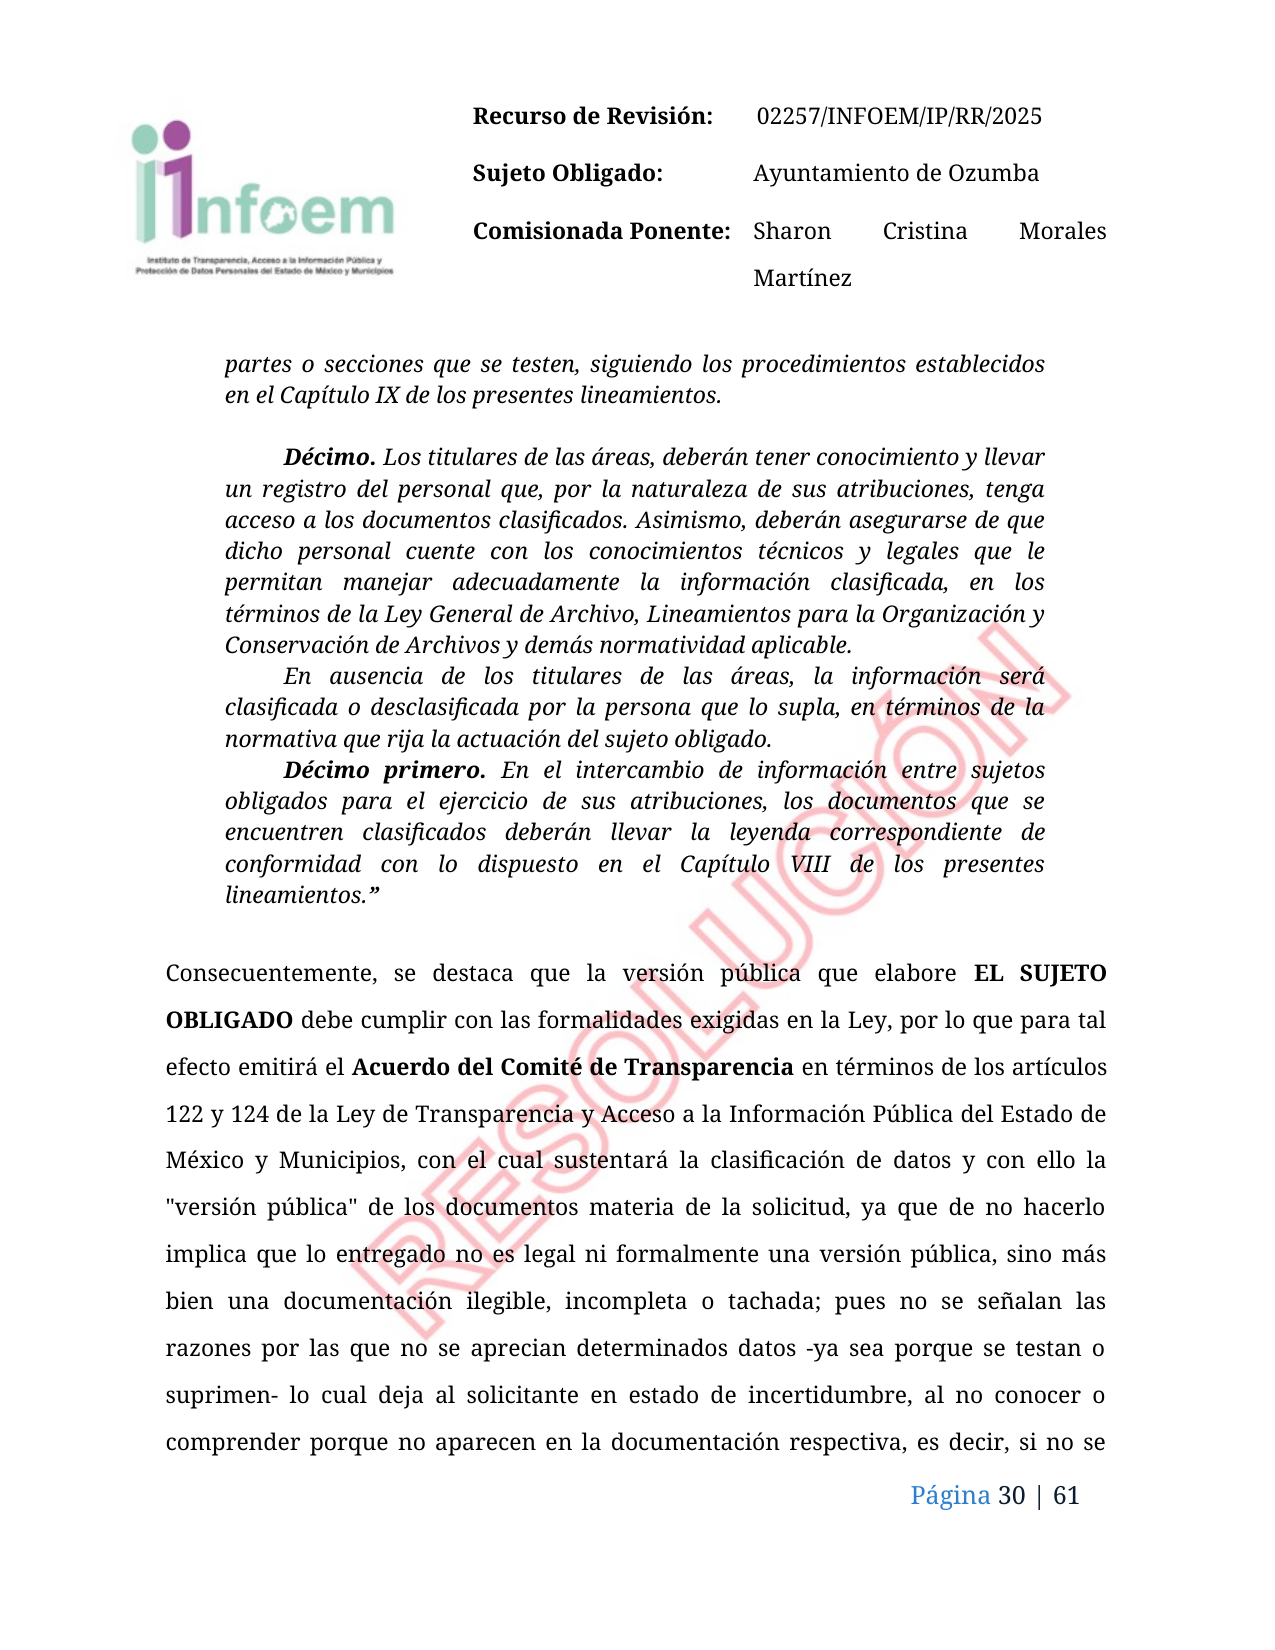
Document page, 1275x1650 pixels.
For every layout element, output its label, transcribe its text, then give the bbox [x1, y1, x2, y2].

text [165, 957, 1107, 1457]
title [224, 347, 1048, 410]
title Décimo primero. En el intercambio de información entre sujetos obligados para el ejercicio de sus atribuciones, los documentos que se encuentren clasificados deberán llevar la leyenda correspondiente de conformidad con lo dispuesto en el Capítulo VIII de los presentes lineamientos.” [224, 754, 1048, 910]
title Décimo. Los titulares de las áreas, deberán tener conocimiento y llevar un registro del personal que, por la naturaleza de sus atribuciones, tenga acceso a los documentos clasificados. Asimismo, deberán asegurarse de que dicho personal cuente con los conocimientos técnicos y legales que le permitan manejar adecuadamente la información clasificada, en los términos de la Ley General de Archivo, Lineamientos para la Organización y Conservación de Archivos y demás normatividad aplicable. [224, 441, 1048, 660]
picture [2, 55, 1275, 1650]
title En ausencia de los titulares de las áreas, la información será clasificada o desclasificada por la persona que lo supla, en términos de la normativa que rija la actuación del sujeto obligado. [224, 660, 1048, 754]
